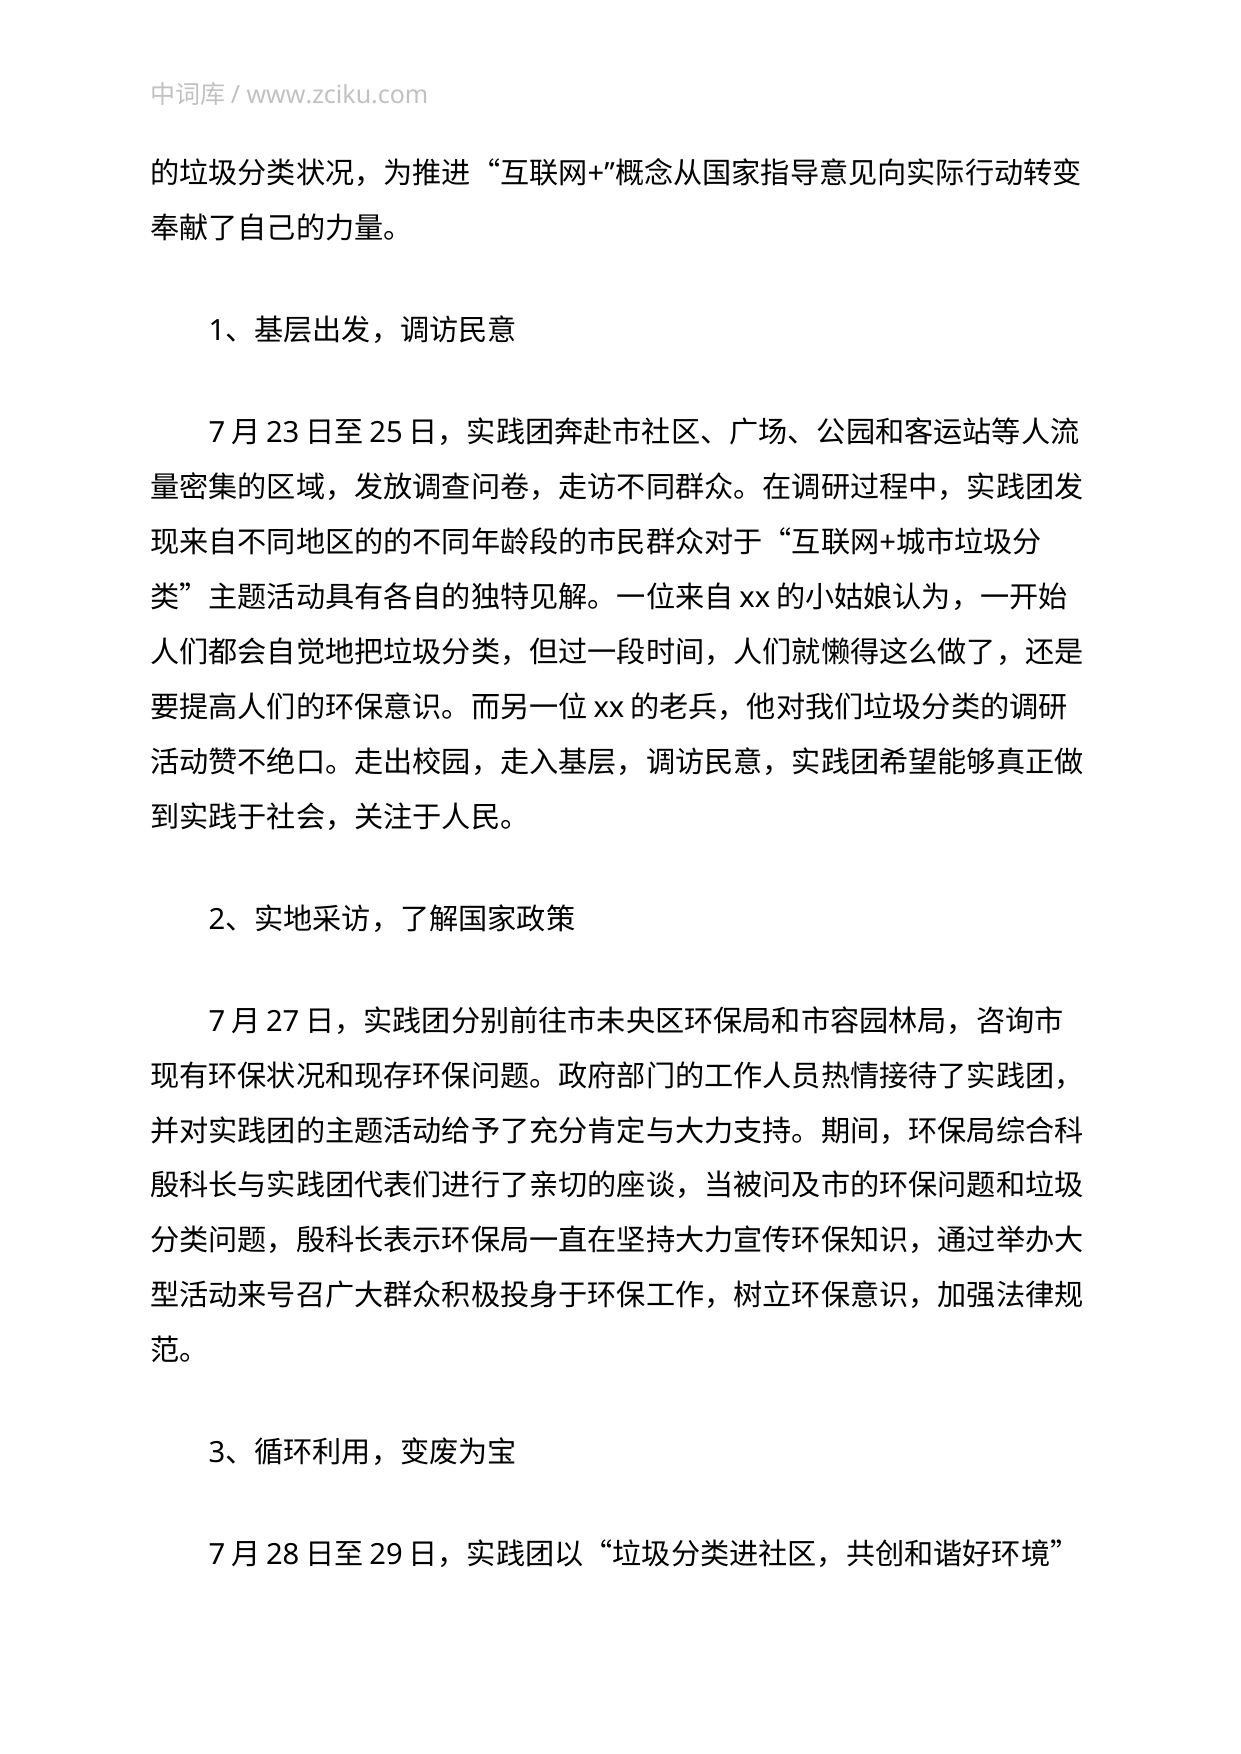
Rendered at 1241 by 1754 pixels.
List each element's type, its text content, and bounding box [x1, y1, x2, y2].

text 1、基层出发，调访民意 [150, 307, 1090, 349]
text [150, 1530, 1090, 1573]
text 7月27日，实践团分别前往市未央区环保局和市容园林局，咨询市现有环保状况和现存环保问题。政府部门的工作人员热情接待了实践团，并对实践团的主题活动给予了充分肯定与大力支持。期间，环保局综合科殷科长与实践团代表们进行了亲切的座谈，当被问及市的环保问题和垃圾分类问题，殷科长表示环保局一直在坚持大力宣传环保知识，通过举办大型活动来号召广大群众积极投身于环保工作，树立环保意识，加强法律规范。 [150, 997, 1090, 1369]
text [150, 150, 1090, 247]
text 7月23日至25日，实践团奔赴市社区、广场、公园和客运站等人流量密集的区域，发放调查问卷，走访不同群众。在调研过程中，实践团发现来自不同地区的的不同年龄段的市民群众对于“互联网+城市垃圾分类”主题活动具有各自的独特见解。一位来自xx的小姑娘认为，一开始人们都会自觉地把垃圾分类，但过一段时间，人们就懒得这么做了，还是要提高人们的环保意识。而另一位xx的老兵，他对我们垃圾分类的调研活动赞不绝口。走出校园，走入基层，调访民意，实践团希望能够真正做到实践于社会，关注于人民。 [150, 409, 1090, 836]
text 3、循环利用，变废为宝 [150, 1428, 1090, 1471]
text 2、实地采访，了解国家政策 [150, 895, 1090, 938]
